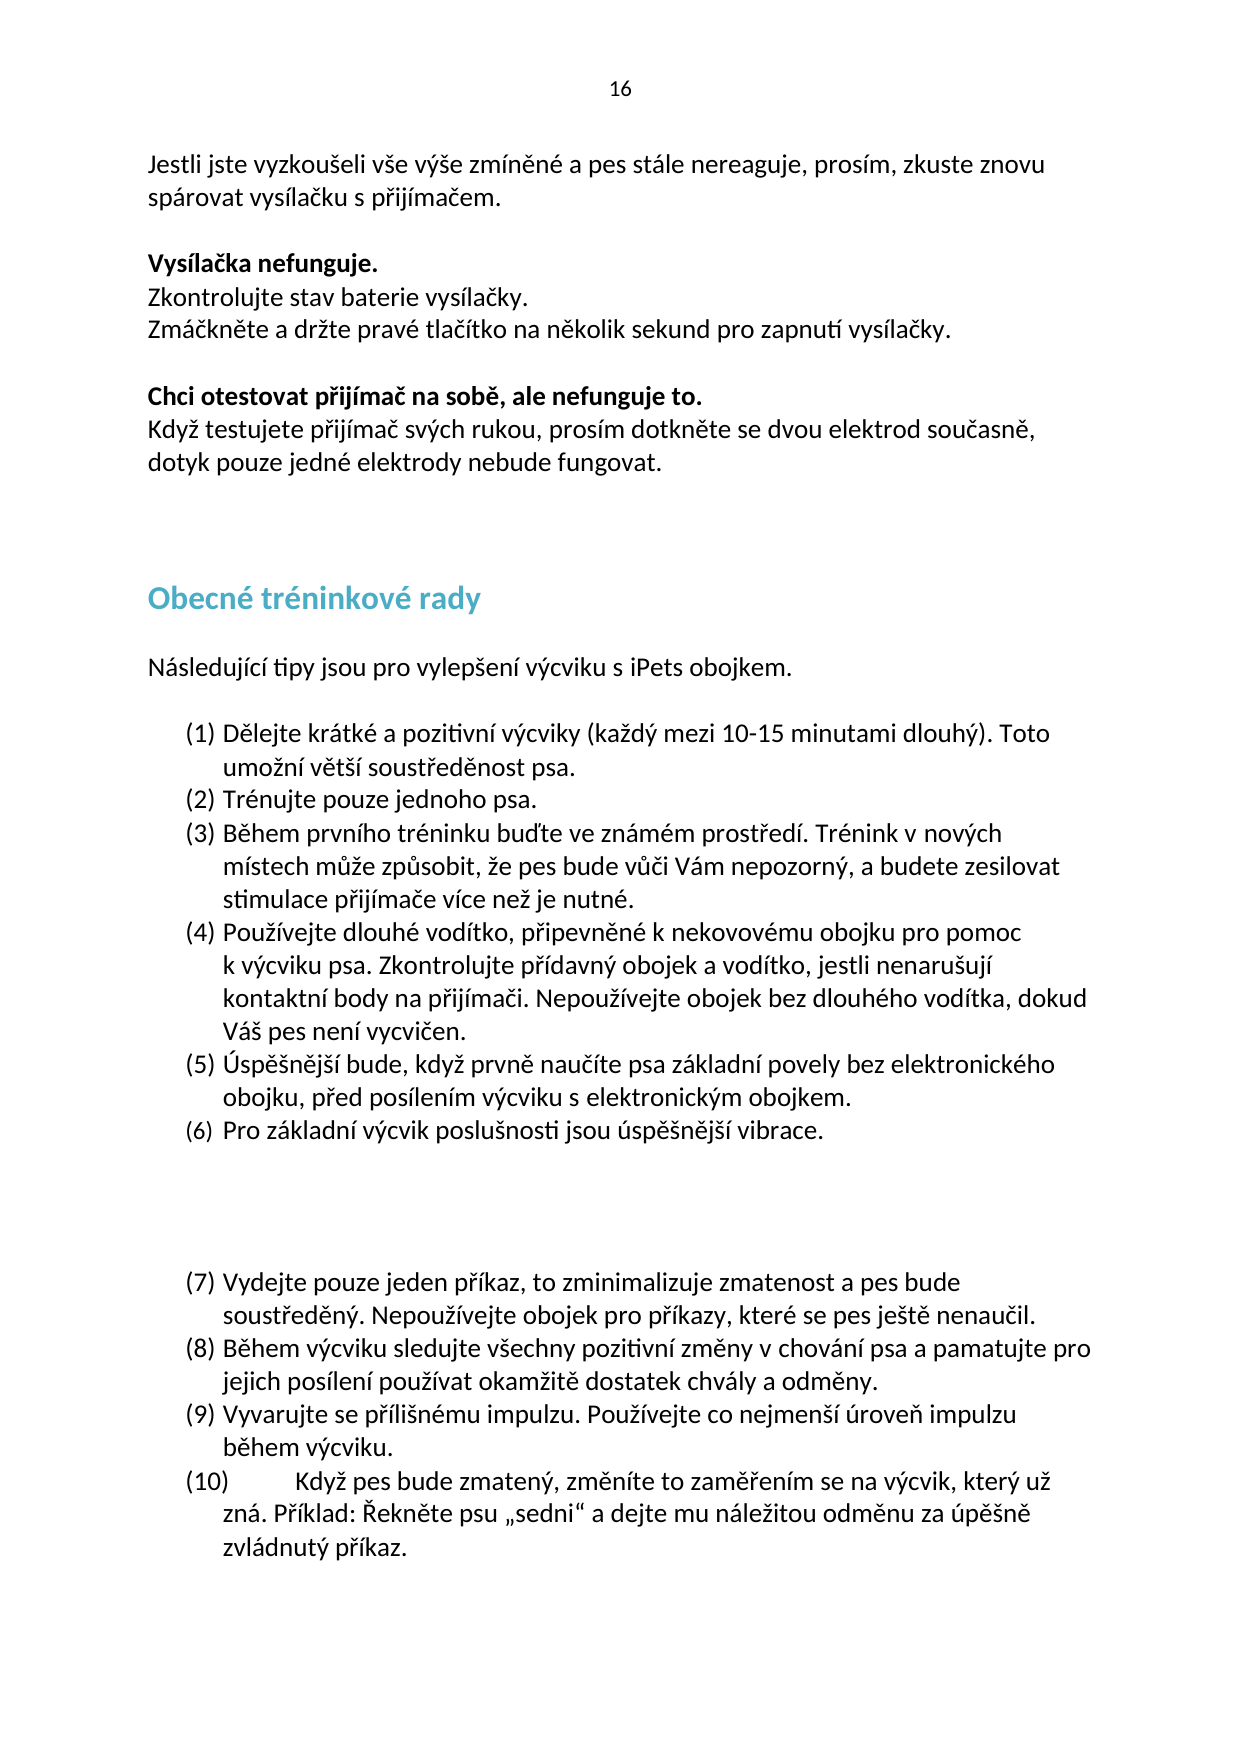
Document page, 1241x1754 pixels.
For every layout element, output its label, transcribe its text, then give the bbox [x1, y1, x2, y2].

text Chci otestovat přijímač na sobě, ale nefunguje to. [148, 379, 1093, 412]
list Během výcviku sledujte všechny pozitivní změny v chování psa a pamatujte pro jejich posílení používat okamžitě dostatek chvály a odměny. [185, 1332, 1093, 1398]
list Vydejte pouze jeden příkaz, to zminimalizuje zmatenost a pes bude soustředěný. Nepoužívejte obojek pro příkazy, které se pes ještě nenaučil. [185, 1266, 1093, 1332]
text Obecné tréninkové rady [148, 577, 1093, 618]
list Používejte dlouhé vodítko, připevněné k nekovovému obojku pro pomoc k výcviku psa. Zkontrolujte přídavný obojek a vodítko, jestli nenarušují kontaktní body na přijímači. Nepoužívejte obojek bez dlouhého vodítka, dokud Váš pes není vycvičen. [185, 915, 1093, 1047]
text Vysílačka nefunguje. [148, 247, 1093, 280]
text Zmáčkněte a držte pravé tlačítko na několik sekund pro zapnutí vysílačky. [148, 313, 1093, 346]
list Když pes bude zmatený, změníte to zaměřením se na výcvik, který už zná. Příklad: Řekněte psu „sedni“ a dejte mu náležitou odměnu za úpěšně zvládnutý příkaz. [185, 1464, 1093, 1563]
text Jestli jste vyzkoušeli vše výše zmíněné a pes stále nereaguje, prosím, zkuste znovu spárovat vysílačku s přijímačem. [148, 148, 1093, 214]
list Během prvního tréninku buďte ve známém prostředí. Trénink v nových místech může způsobit, že pes bude vůči Vám nepozorný, a budete zesilovat stimulace přijímače více než je nutné. [185, 816, 1093, 915]
text Zkontrolujte stav baterie vysílačky. [148, 280, 1093, 313]
list Dělejte krátké a pozitivní výcviky (každý mezi 10-15 minutami dlouhý). Toto umožní větší soustředěnost psa. [185, 717, 1093, 783]
list Trénujte pouze jednoho psa. [185, 783, 1093, 816]
text Když testujete přijímač svých rukou, prosím dotkněte se dvou elektrod současně, dotyk pouze jedné elektrody nebude fungovat. [148, 412, 1093, 478]
list Pro základní výcvik poslušnosti jsou úspěšnější vibrace. [185, 1113, 1093, 1204]
text Následující tipy jsou pro vylepšení výcviku s iPets obojkem. [148, 651, 1093, 684]
list Vyvarujte se přílišnému impulzu. Používejte co nejmenší úroveň impulzu během výcviku. [185, 1398, 1093, 1464]
list Úspěšnější bude, když prvně naučíte psa základní povely bez elektronického obojku, před posílením výcviku s elektronickým obojkem. [185, 1047, 1093, 1113]
